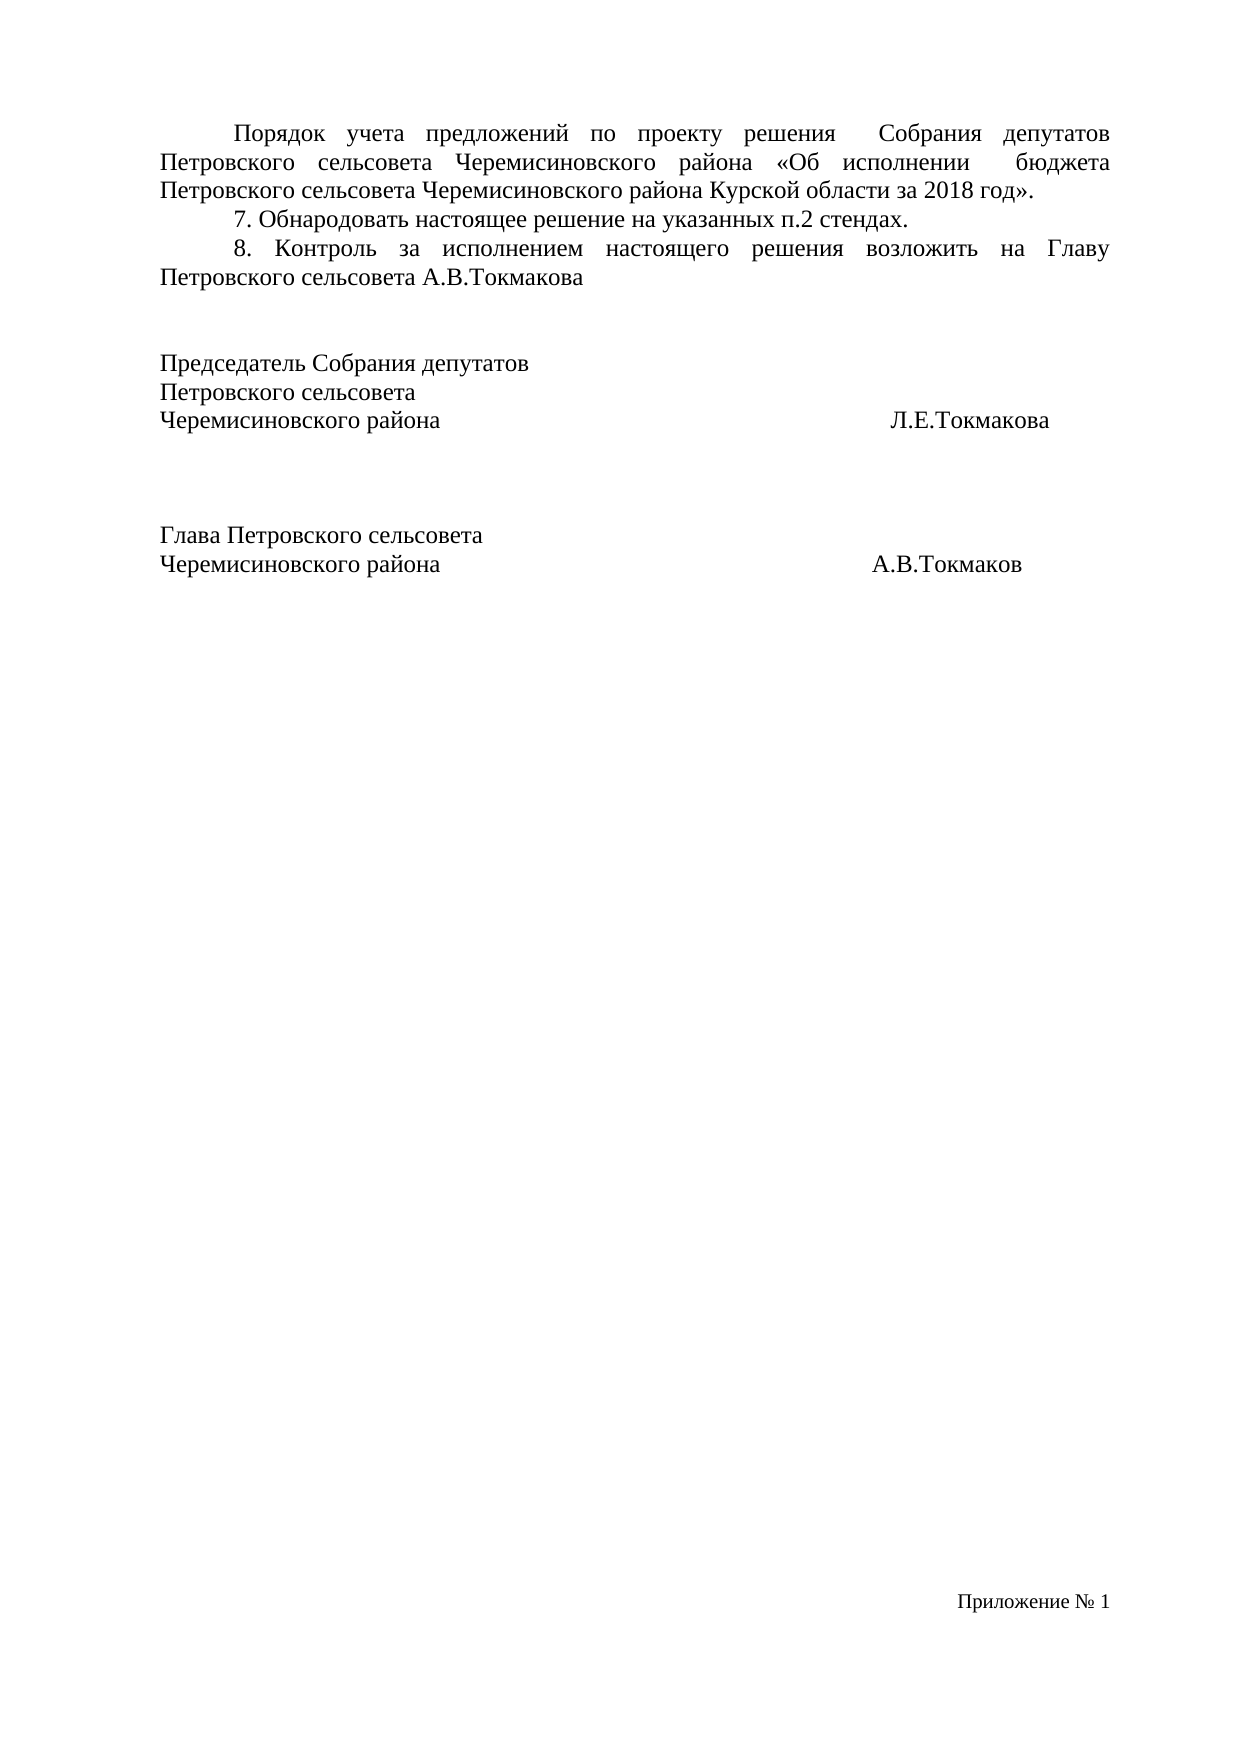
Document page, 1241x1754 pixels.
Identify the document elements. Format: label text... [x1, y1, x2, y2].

text Петровского сельсовета [159, 377, 1110, 406]
text Черемисиновского района Л.Е.Токмакова [159, 406, 1110, 434]
text Глава Петровского сельсовета [159, 521, 1110, 549]
text Приложение № 1 [159, 1589, 1110, 1613]
text 8. Контроль за исполнением настоящего решения возложить на Главу Петровского сельсовета А.В.Токмакова [159, 233, 1110, 291]
text 7. Обнародовать настоящее решение на указанных п.2 стендах. [159, 204, 1110, 233]
text Порядок учета предложений по проекту решения Собрания депутатов Петровского сельсовета Черемисиновского района «Об исполнении бюджета Петровского сельсовета Черемисиновского района Курской области за 2018 год». [159, 118, 1110, 204]
text Председатель Собрания депутатов [159, 348, 1110, 377]
text Черемисиновского района А.В.Токмаков [159, 549, 1110, 578]
